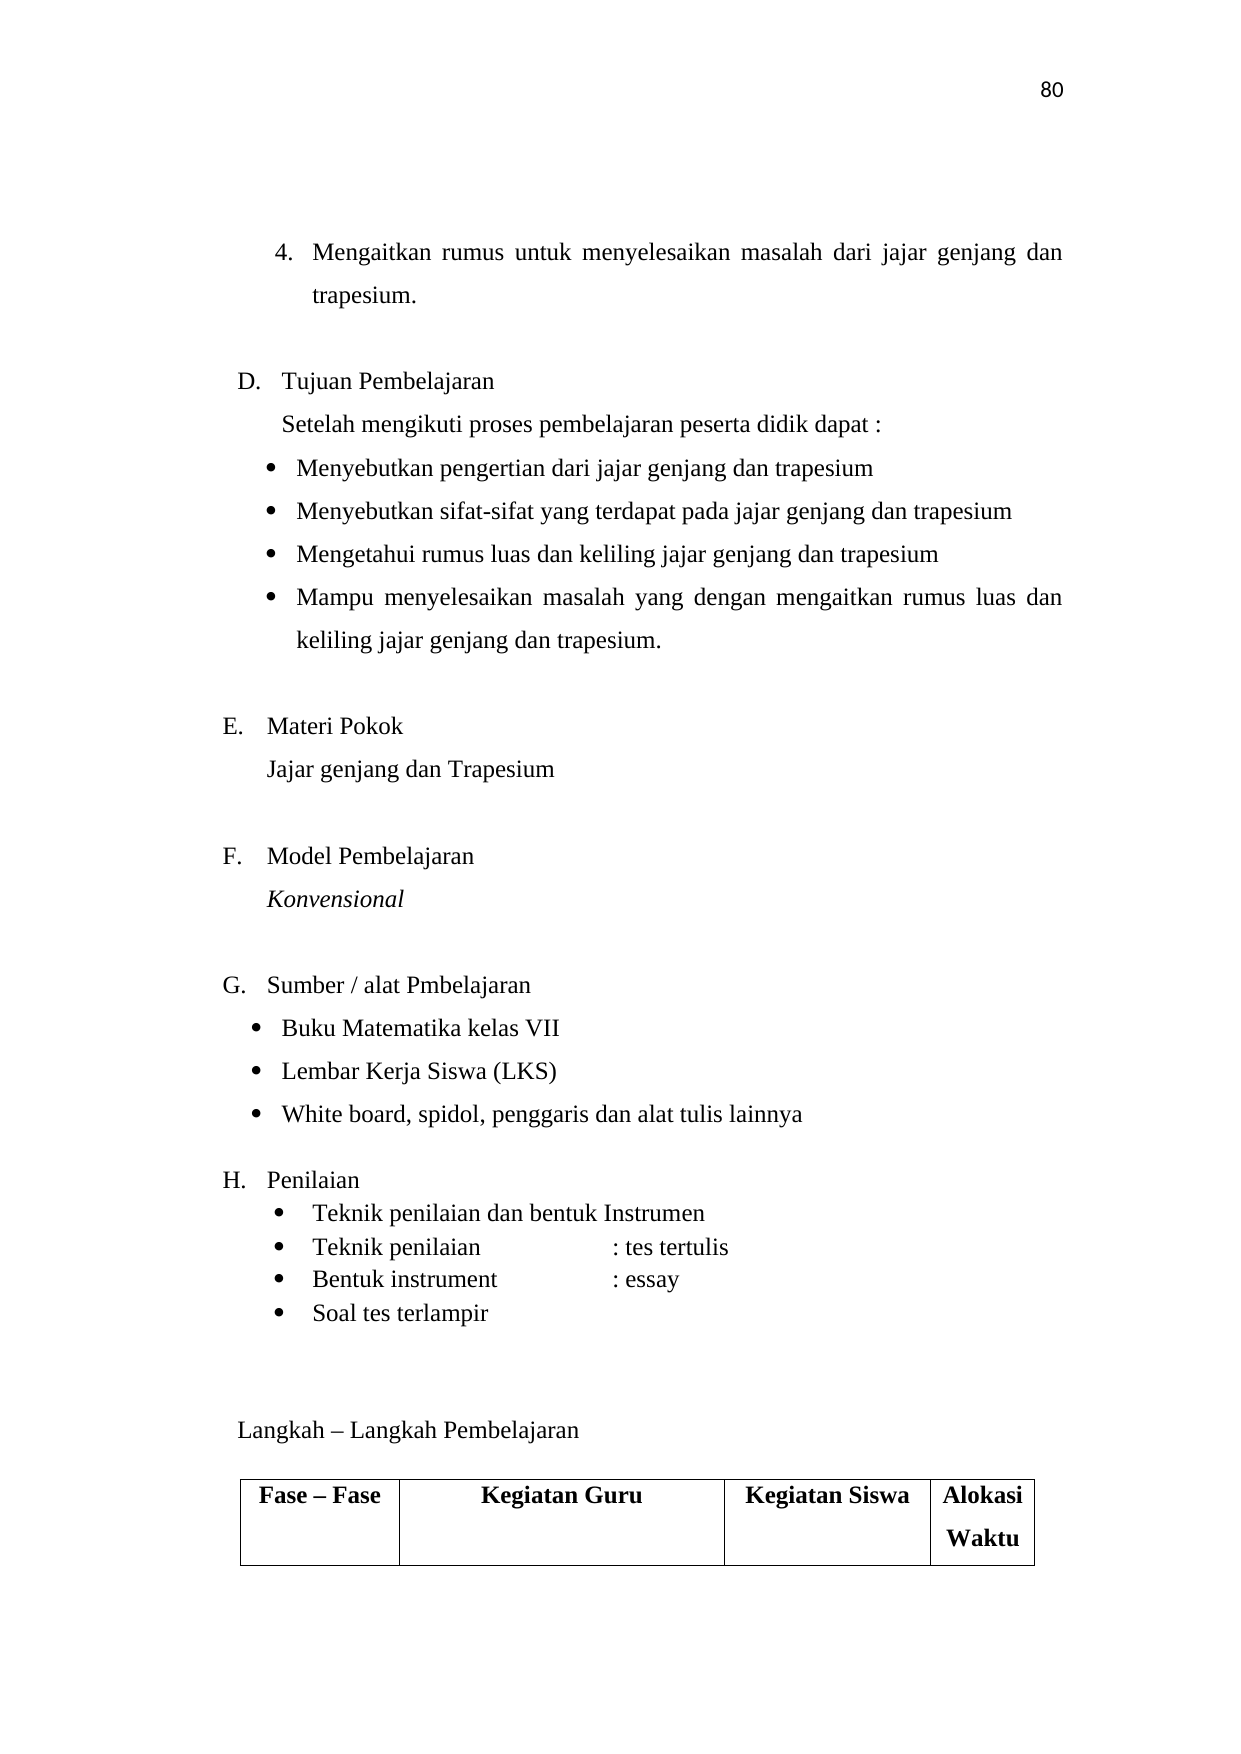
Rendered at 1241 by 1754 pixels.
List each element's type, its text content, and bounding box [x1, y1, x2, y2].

list White board, spidol, penggaris dan alat tulis lainnya [252, 1099, 1063, 1128]
text Langkah – Langkah Pembelajaran [237, 1415, 1063, 1444]
list Mampu menyelesaikan masalah yang dengan mengaitkan rumus luas dan keliling jajar genjang dan trapesium. [267, 582, 1063, 654]
list Tujuan Pembelajaran [237, 366, 1063, 395]
list Konvensional [267, 884, 1063, 913]
list Penilaian [222, 1166, 1063, 1194]
list Menyebutkan sifat-sifat yang terdapat pada jajar genjang dan trapesium [267, 496, 1063, 524]
list Jajar genjang dan Trapesium [267, 754, 1063, 783]
table_header Alokasi Waktu [931, 1480, 1034, 1565]
list Buku Matematika kelas VII [252, 1013, 1063, 1042]
list Teknik penilaian dan bentuk Instrumen [274, 1198, 1063, 1227]
list Materi Pokok [222, 711, 1063, 740]
list Mengetahui rumus luas dan keliling jajar genjang dan trapesium [267, 539, 1063, 568]
list Bentuk instrument : essay [274, 1264, 1063, 1293]
list Model Pembelajaran [222, 841, 1063, 869]
list Teknik penilaian : tes tertulis [274, 1232, 1063, 1260]
list Setelah mengikuti proses pembelajaran peserta didik dapat : [281, 409, 1063, 438]
table_header Kegiatan Guru [400, 1480, 724, 1565]
list Lembar Kerja Siswa (LKS) [252, 1056, 1063, 1085]
list Soal tes terlampir [274, 1298, 1063, 1326]
list Menyebutkan pengertian dari jajar genjang dan trapesium [267, 453, 1063, 481]
list Mengaitkan rumus untuk menyelesaikan masalah dari jajar genjang dan trapesium. [274, 237, 1063, 309]
list Sumber / alat Pmbelajaran [222, 970, 1063, 999]
table_header Fase – Fase [241, 1480, 399, 1565]
table_header Kegiatan Siswa [725, 1480, 930, 1565]
